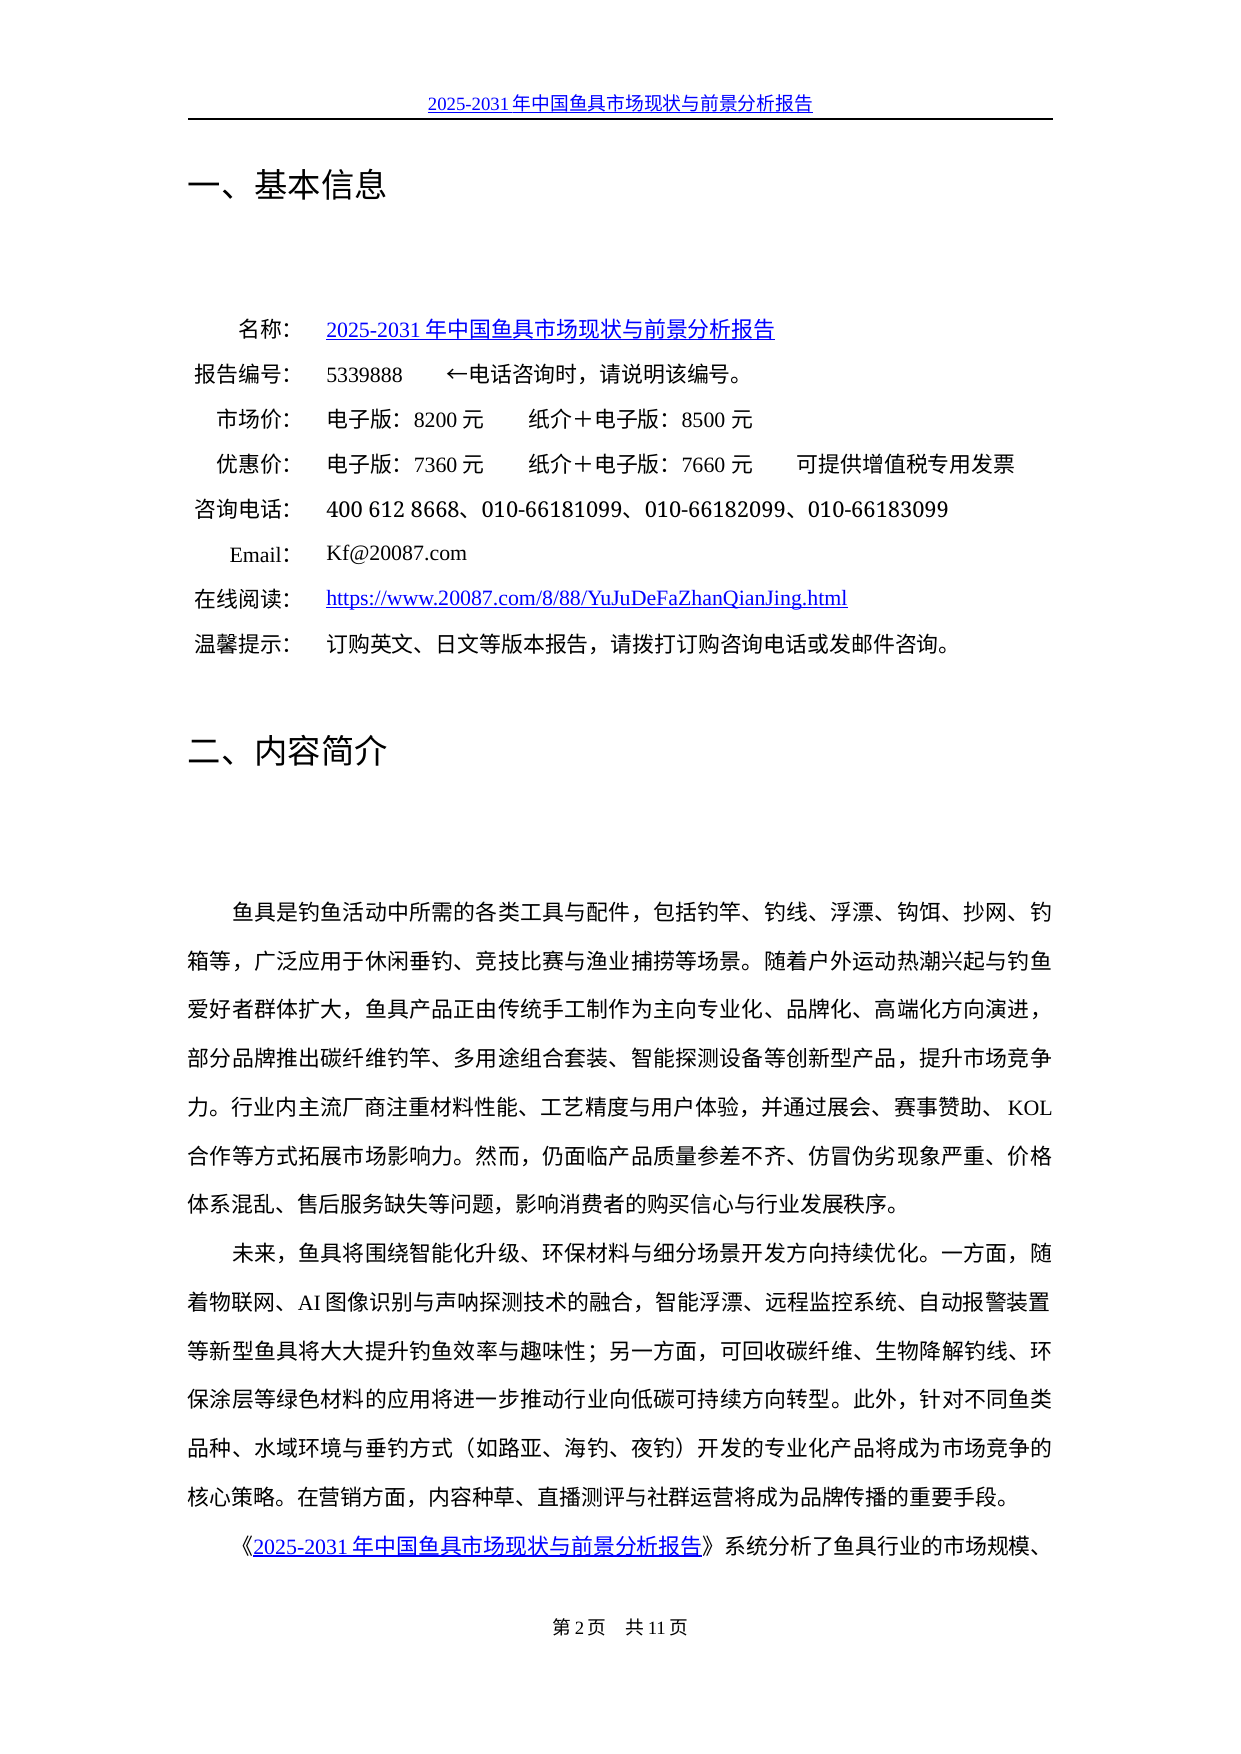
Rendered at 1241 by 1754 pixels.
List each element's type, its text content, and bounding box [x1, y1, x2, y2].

table_cell 优惠价： [167, 447, 315, 492]
table_cell 电子版：7360 元 纸介＋电子版：7660 元 可提供增值税专用发票 [315, 447, 1073, 492]
table_cell 电子版：8200 元 纸介＋电子版：8500 元 [315, 402, 1073, 447]
table_cell 400 612 8668、010-66181099、010-66182099、010-66183099 [315, 492, 1073, 537]
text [187, 894, 1053, 1561]
table_cell Email： [167, 537, 315, 582]
table_cell 咨询电话： [167, 492, 315, 537]
table_cell 订购英文、日文等版本报告，请拨打订购咨询电话或发邮件咨询。 [315, 627, 1073, 672]
table_cell 市场价： [167, 402, 315, 447]
table_cell 在线阅读： [167, 582, 315, 627]
table_cell Kf@20087.com [315, 537, 1073, 582]
title 二、内容简介 [187, 717, 1053, 782]
table_cell 5339888 ←电话咨询时，请说明该编号。 [315, 357, 1073, 402]
title 一、基本信息 [187, 150, 1053, 215]
table_cell 报告编号： [167, 357, 315, 402]
table_header 2025-2031年中国鱼具市场现状与前景分析报告 [315, 312, 1073, 357]
table_header 名称： [167, 312, 315, 357]
table_cell [315, 582, 1073, 627]
table_cell 温馨提示： [167, 627, 315, 672]
